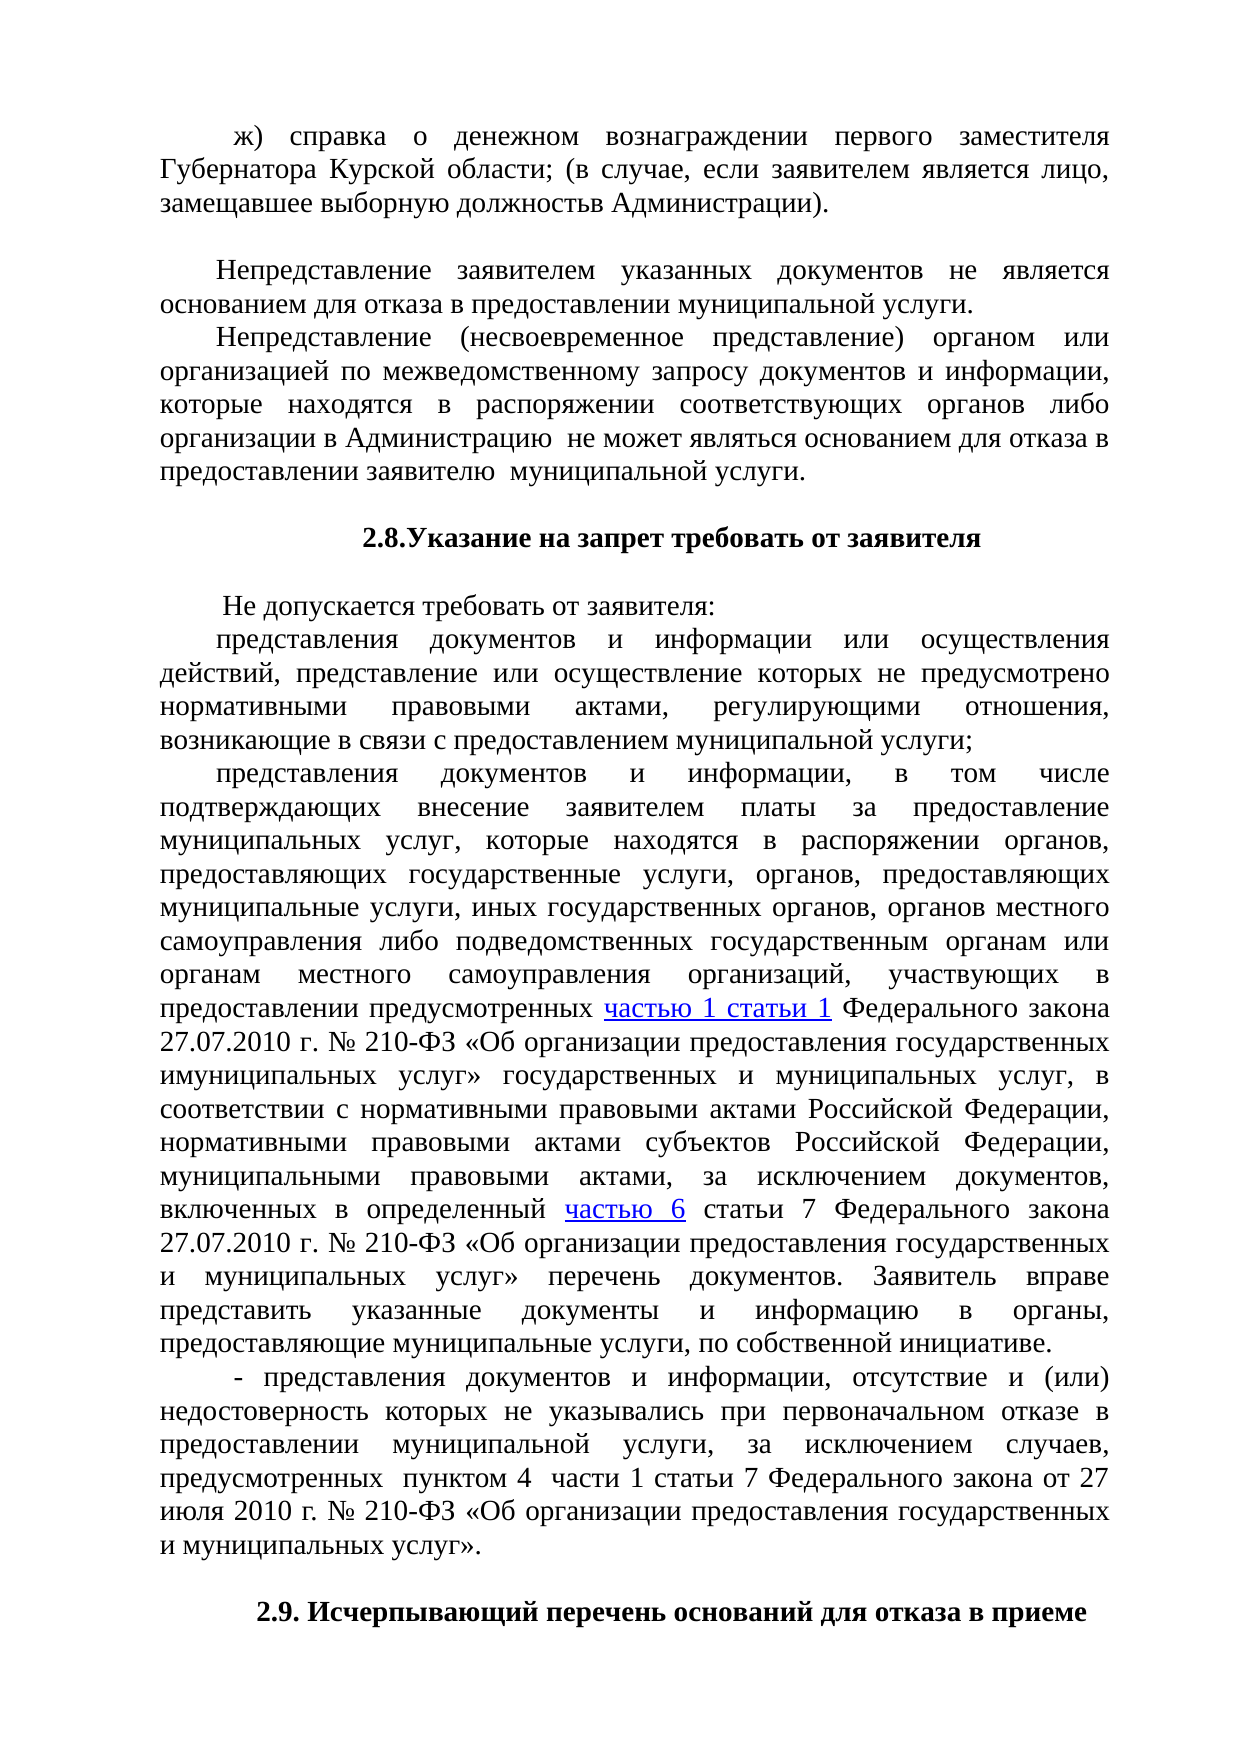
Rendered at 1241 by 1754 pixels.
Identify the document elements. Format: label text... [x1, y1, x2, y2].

text представления документов и информации, в том числе подтверждающих внесение заявителем платы за предоставление муниципальных услуг, которые находятся в распоряжении органов, предоставляющих государственные услуги, органов, предоставляющих муниципальные услуги, иных государственных органов, органов местного самоуправления либо подведомственных государственным органам или органам местного самоуправления организаций, участвующих в предоставлении предусмотренных частью 1 статьи 1 Федерального закона 27.07.2010 г. № 210-ФЗ «Об организации предоставления государственных имуниципальных услуг» государственных и муниципальных услуг, в соответствии с нормативными правовыми актами Российской Федерации, нормативными правовыми актами субъектов Российской Федерации, муниципальными правовыми актами, за исключением документов, включенных в определенный частью 6 статьи 7 Федерального закона 27.07.2010 г. № 210-ФЗ «Об организации предоставления государственных и муниципальных услуг» перечень документов. Заявитель вправе представить указанные документы и информацию в органы, предоставляющие муниципальные услуги, по собственной инициативе. [159, 755, 1110, 1359]
text Непредставление заявителем указанных документов не является основанием для отказа в предоставлении муниципальной услуги. [159, 252, 1110, 319]
text ж) справка о денежном вознаграждении первого заместителя Губернатора Курской области; (в случае, если заявителем является лицо, замещавшее выборную должностьв Администрации). [159, 118, 1110, 219]
text Не допускается требовать от заявителя: [159, 588, 1110, 621]
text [159, 1594, 1110, 1627]
text Непредставление (несвоевременное представление) органом или организацией по межведомственному запросу документов и информации, которые находятся в распоряжении соответствующих органов либо организации в Администрацию не может являться основанием для отказа в предоставлении заявителю муниципальной услуги. [159, 319, 1110, 487]
text представления документов и информации или осуществления действий, представление или осуществление которых не предусмотрено нормативными правовыми актами, регулирующими отношения, возникающие в связи с предоставлением муниципальной услуги; [159, 621, 1110, 755]
text 2.8.Указание на запрет требовать от заявителя [159, 521, 1110, 554]
text - представления документов и информации, отсутствие и (или) недостоверность которых не указывались при первоначальном отказе в предоставлении муниципальной услуги, за исключением случаев, предусмотренных пунктом 4 части 1 статьи 7 Федерального закона от 27 июля 2010 г. № 210-ФЗ «Об организации предоставления государственных и муниципальных услуг». [159, 1359, 1110, 1560]
